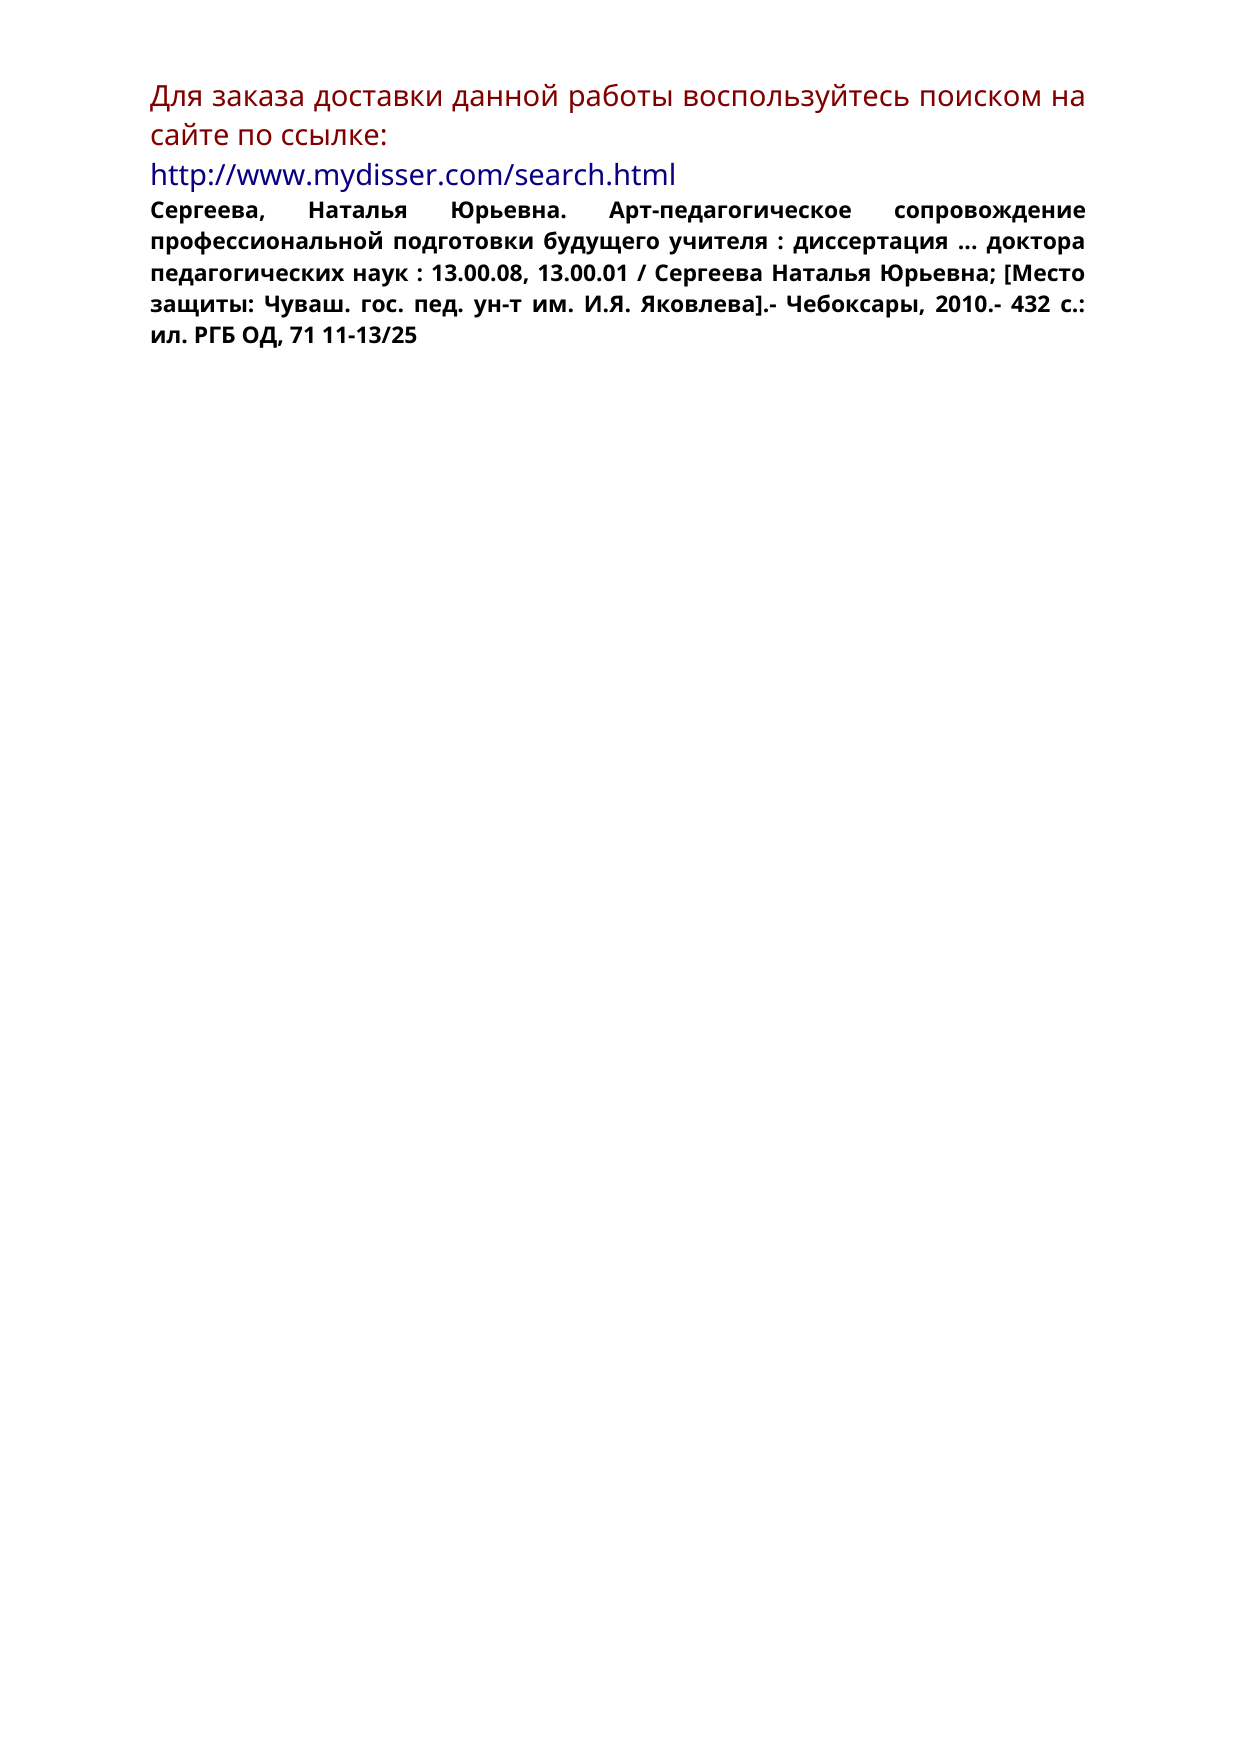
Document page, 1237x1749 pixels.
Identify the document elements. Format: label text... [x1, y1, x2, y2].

text Сергеева, Наталья Юрьевна. Арт-педагогическое сопровождение профессиональной подготовки будущего учителя : диссертация ... доктора педагогических наук : 13.00.08, 13.00.01 / Сергеева Наталья Юрьевна; [Место защиты: Чуваш. гос. пед. ун-т им. И.Я. Яковлева].- Чебоксары, 2010.- 432 с.: ил. РГБ ОД, 71 11-13/25 [150, 194, 1086, 350]
